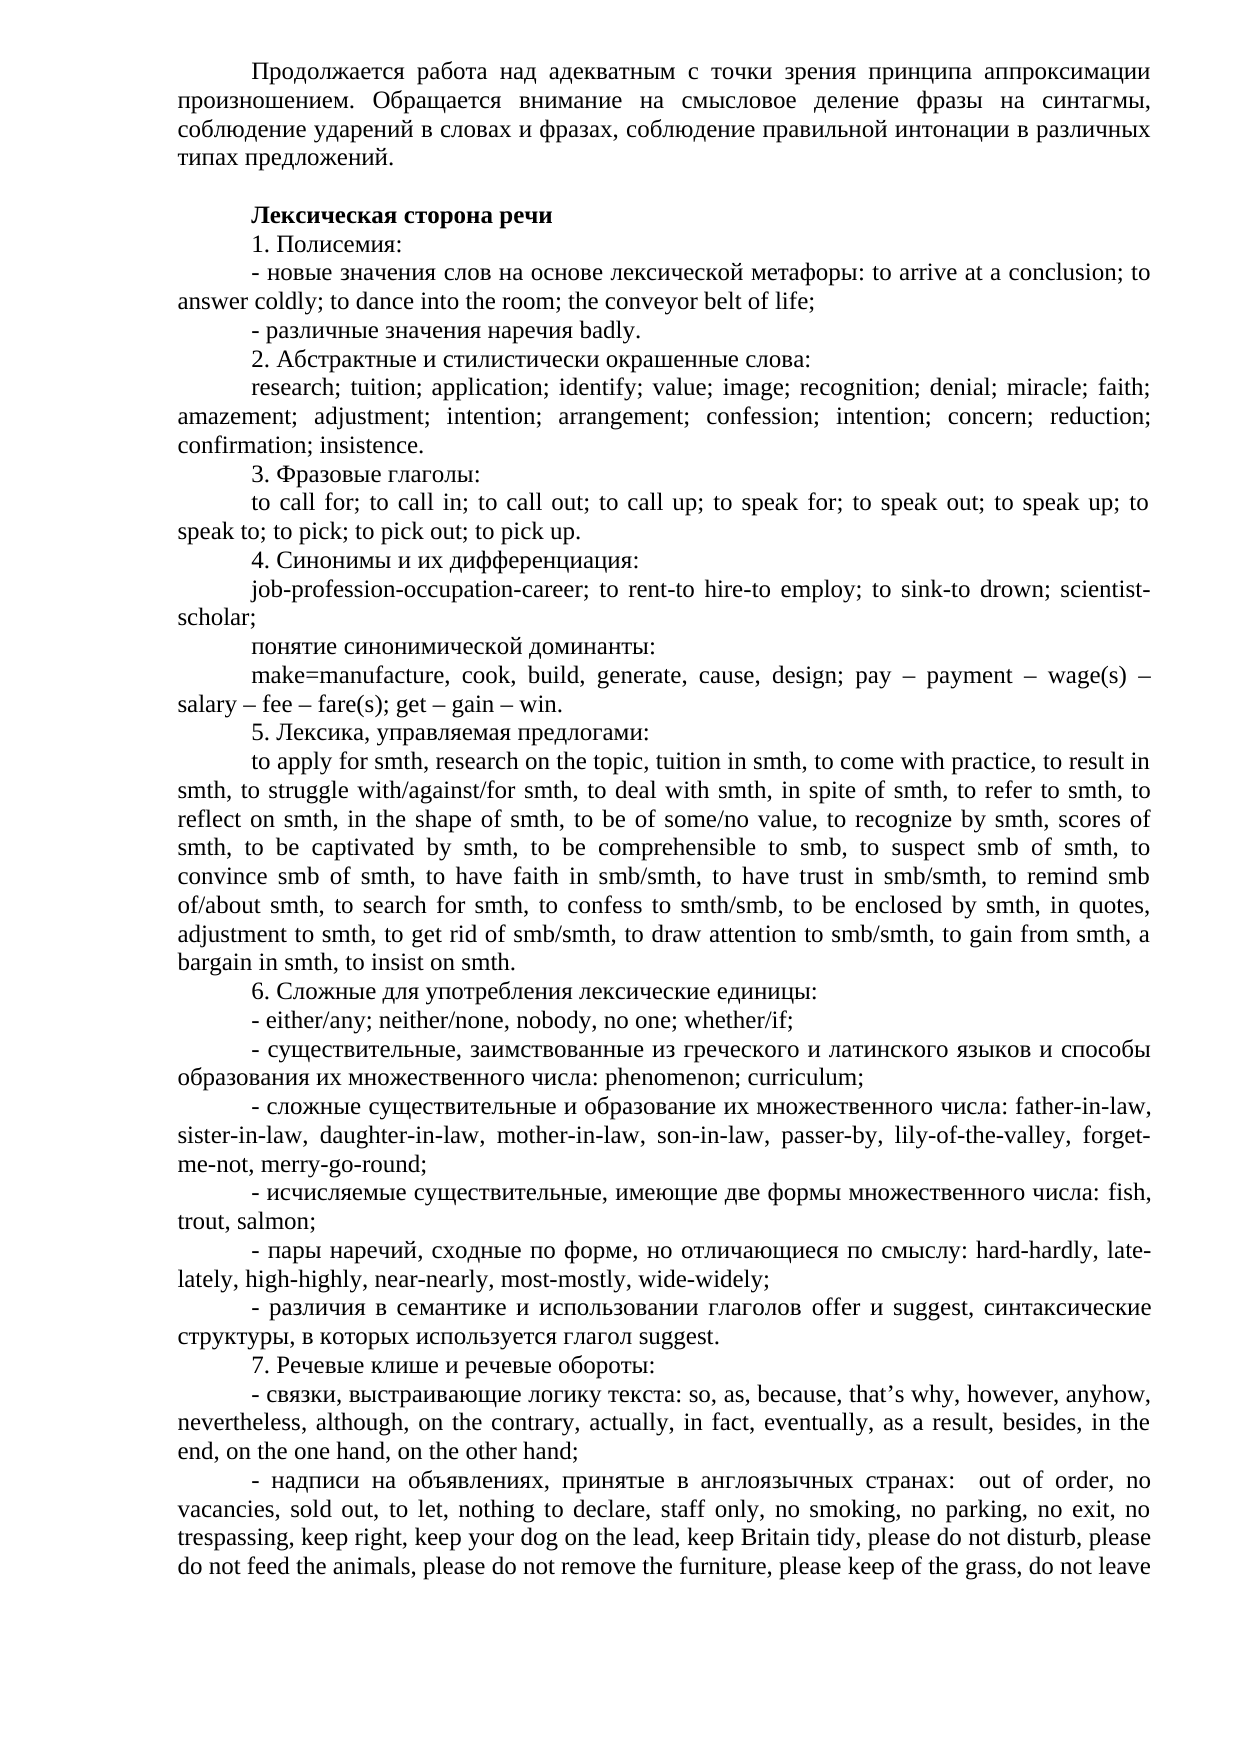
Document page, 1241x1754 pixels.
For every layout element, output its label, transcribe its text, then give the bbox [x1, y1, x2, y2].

text - связки, выстраивающие логику текста: so, as, because, that’s why, however, anyhow, nevertheless, although, on the contrary, actually, in fact, eventually, as a result, besides, in the end, on the one hand, on the other hand; [177, 1379, 1152, 1465]
text Продолжается работа над адекватным с точки зрения принципа аппроксимации произношением. Обращается внимание на смысловое деление фразы на синтагмы, соблюдение ударений в словах и фразах, соблюдение правильной интонации в различных типах предложений. [177, 56, 1152, 171]
text make=manufacture, cook, build, generate, cause, design; pay – payment – wage(s) – salary – fee – fare(s); get – gain – win. [177, 660, 1152, 717]
text 3. Фразовые глаголы: [177, 459, 1152, 487]
text 4. Синонимы и их дифференциация: [177, 545, 1152, 574]
text - новые значения слов на основе лексической метафоры: to arrive at a conclusion; to answer coldly; to dance into the room; the conveyor belt of life; [177, 257, 1152, 315]
text - either/any; neither/none, nobody, no one; whether/if; [177, 1005, 1152, 1034]
text job-profession-occupation-career; to rent-to hire-to employ; to sink-to drown; scientist-scholar; [177, 574, 1152, 631]
text - существительные, заимствованные из греческого и латинского языков и способы образования их множественного числа: phenomenon; curriculum; [177, 1034, 1152, 1091]
text - пары наречий, сходные по форме, но отличающиеся по смыслу: hard-hardly, late-lately, high-highly, near-nearly, most-mostly, wide-widely; [177, 1235, 1152, 1292]
text 2. Абстрактные и стилистически окрашенные слова: [177, 344, 1152, 372]
text понятие синонимической доминанты: [177, 631, 1152, 660]
text 1. Полисемия: [177, 229, 1152, 257]
text - различные значения наречия badly. [177, 315, 1152, 344]
text 7. Речевые клише и речевые обороты: [177, 1350, 1152, 1379]
text 5. Лексика, управляемая предлогами: [177, 717, 1152, 746]
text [177, 1465, 1152, 1580]
text - различия в семантике и использовании глаголов offer и suggest, синтаксические структуры, в которых используется глагол suggest. [177, 1292, 1152, 1350]
text to call for; to call in; to call out; to call up; to speak for; to speak out; to speak up; to speak to; to pick; to pick out; to pick up. [177, 487, 1152, 545]
text to apply for smth, research on the topic, tuition in smth, to come with practice, to result in smth, to struggle with/against/for smth, to deal with smth, in spite of smth, to refer to smth, to reflect on smth, in the shape of smth, to be of some/no value, to recognize by smth, scores of smth, to be captivated by smth, to be comprehensible to smb, to suspect smb of smth, to convince smb of smth, to have faith in smb/smth, to have trust in smb/smth, to remind smb of/about smth, to search for smth, to confess to smth/smb, to be enclosed by smth, in quotes, adjustment to smth, to get rid of smb/smth, to draw attention to smb/smth, to gain from smth, a bargain in smth, to insist on smth. [177, 746, 1152, 976]
text - исчисляемые существительные, имеющие две формы множественного числа: fish, trout, salmon; [177, 1177, 1152, 1235]
text 6. Сложные для употребления лексические единицы: [177, 976, 1152, 1005]
text - сложные существительные и образование их множественного числа: father-in-law, sister-in-law, daughter-in-law, mother-in-law, son-in-law, passer-by, lily-of-the-valley, forget-me-not, merry-go-round; [177, 1091, 1152, 1177]
text research; tuition; application; identify; value; image; recognition; denial; miracle; faith; amazement; adjustment; intention; arrangement; confession; intention; concern; reduction; confirmation; insistence. [177, 372, 1152, 459]
text Лексическая сторона речи [177, 200, 1152, 229]
